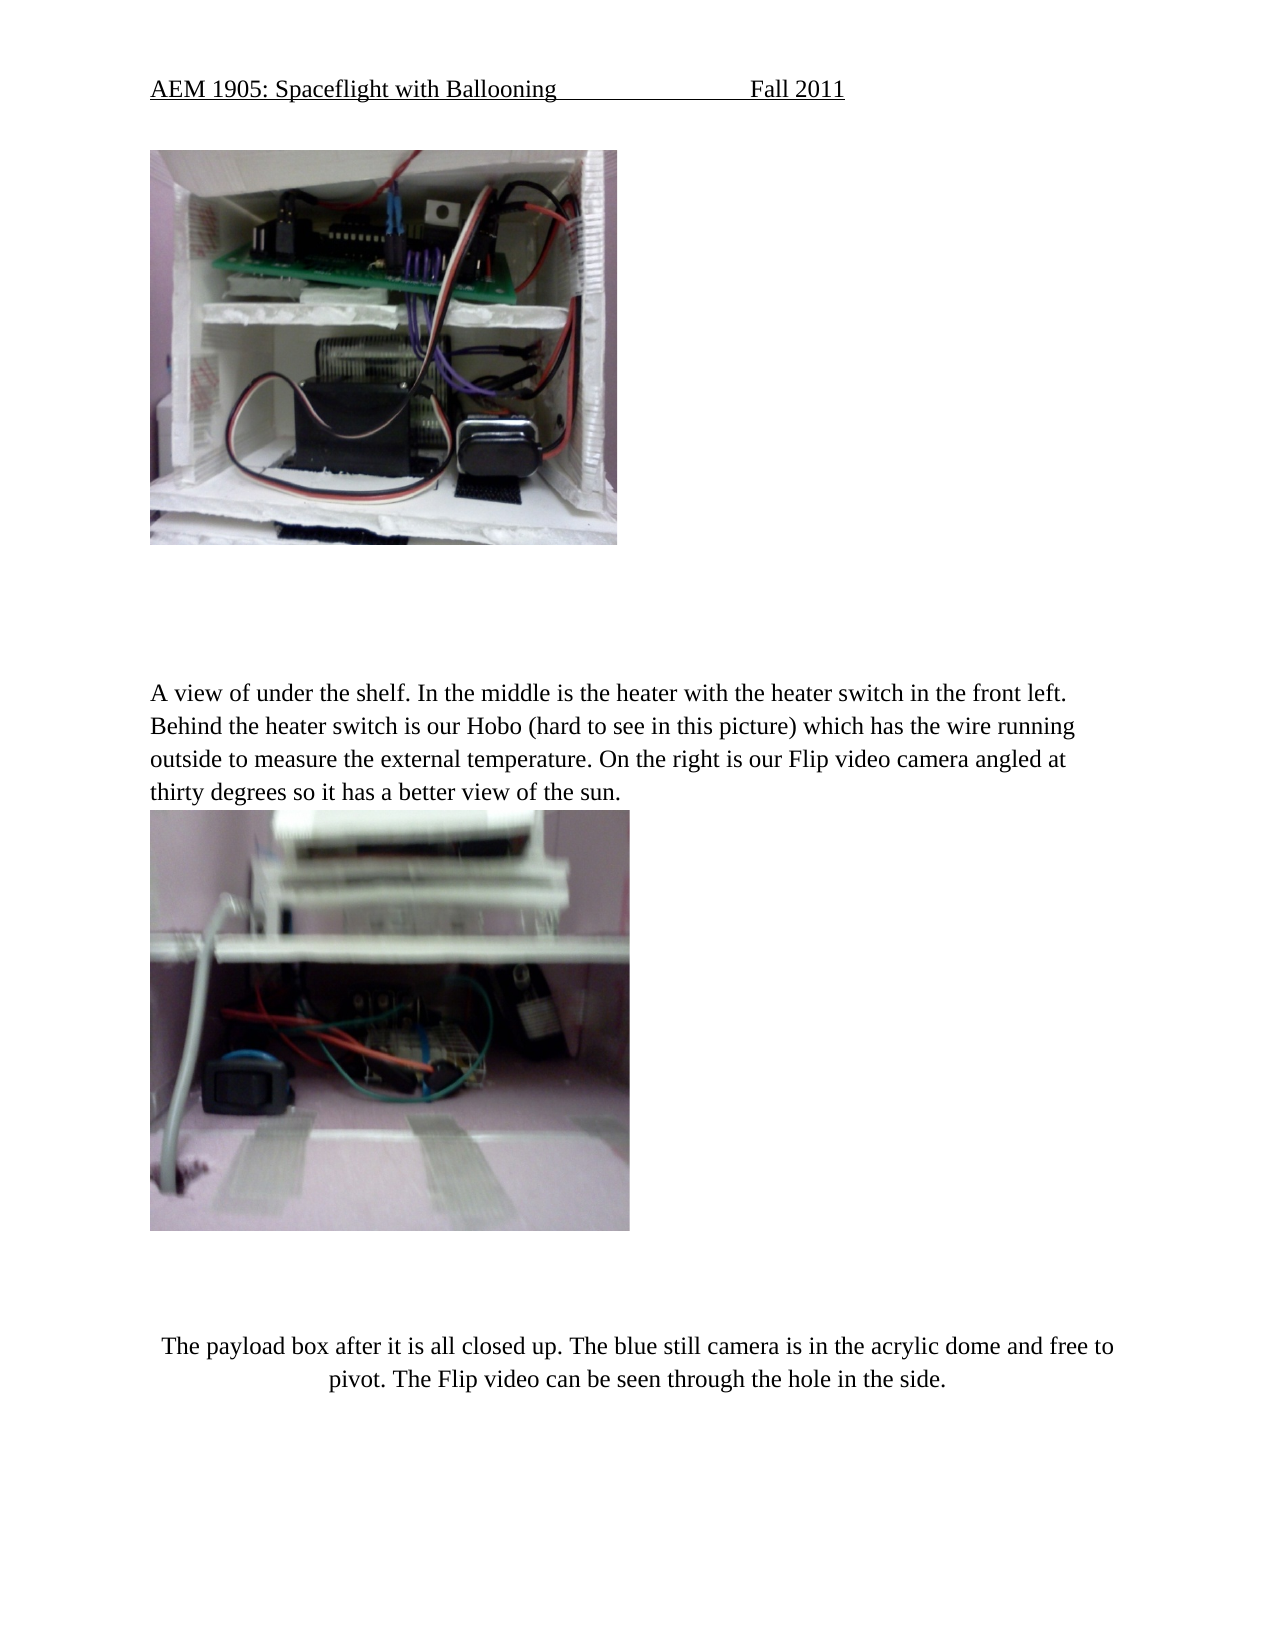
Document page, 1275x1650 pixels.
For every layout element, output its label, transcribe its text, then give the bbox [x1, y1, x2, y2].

text The payload box after it is all closed up. The blue still camera is in the acrylic dome and free to pivot. The Flip video can be seen through the hole in the side. [150, 1331, 1125, 1393]
picture [150, 810, 630, 1231]
text A view of under the shelf. In the middle is the heater with the heater switch in the front left. Behind the heater switch is our Hobo (hard to see in this picture) which has the wire running outside to measure the external temperature. On the right is our Flip video camera angled at thirty degrees so it has a better view of the sun. [150, 678, 1125, 806]
picture [150, 150, 618, 545]
